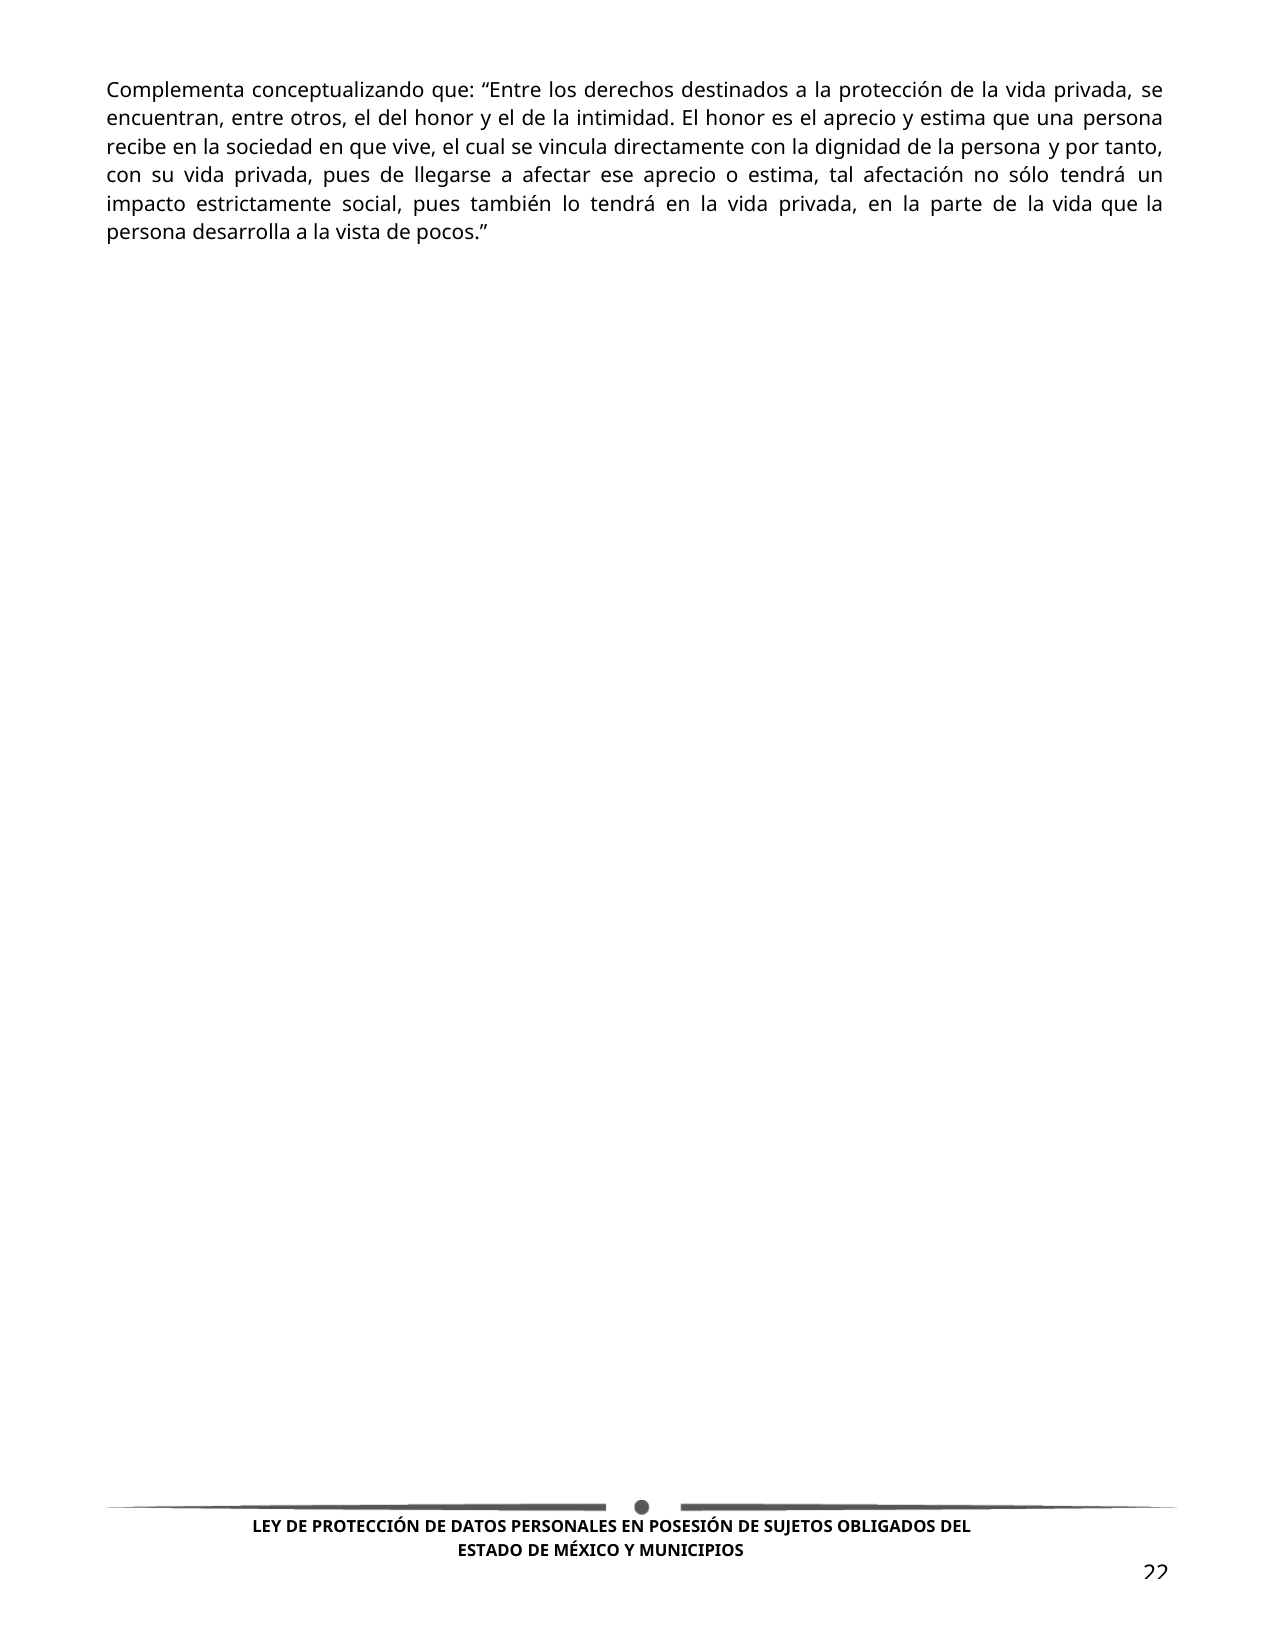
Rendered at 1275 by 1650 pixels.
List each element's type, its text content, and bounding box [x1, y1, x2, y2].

picture [106, 1500, 1178, 1515]
text Complementa conceptualizando que: “Entre los derechos destinados a la protección de la vida privada, se encuentran, entre otros, el del honor y el de la intimidad. El honor es el aprecio y estima que una persona recibe en la sociedad en que vive, el cual se vincula directamente con la dignidad de la persona y por tanto, con su vida privada, pues de llegarse a afectar ese aprecio o estima, tal afectación no sólo tendrá un impacto estrictamente social, pues también lo tendrá en la vida privada, en la parte de la vida que la persona desarrolla a la vista de pocos.” [106, 75, 1163, 246]
